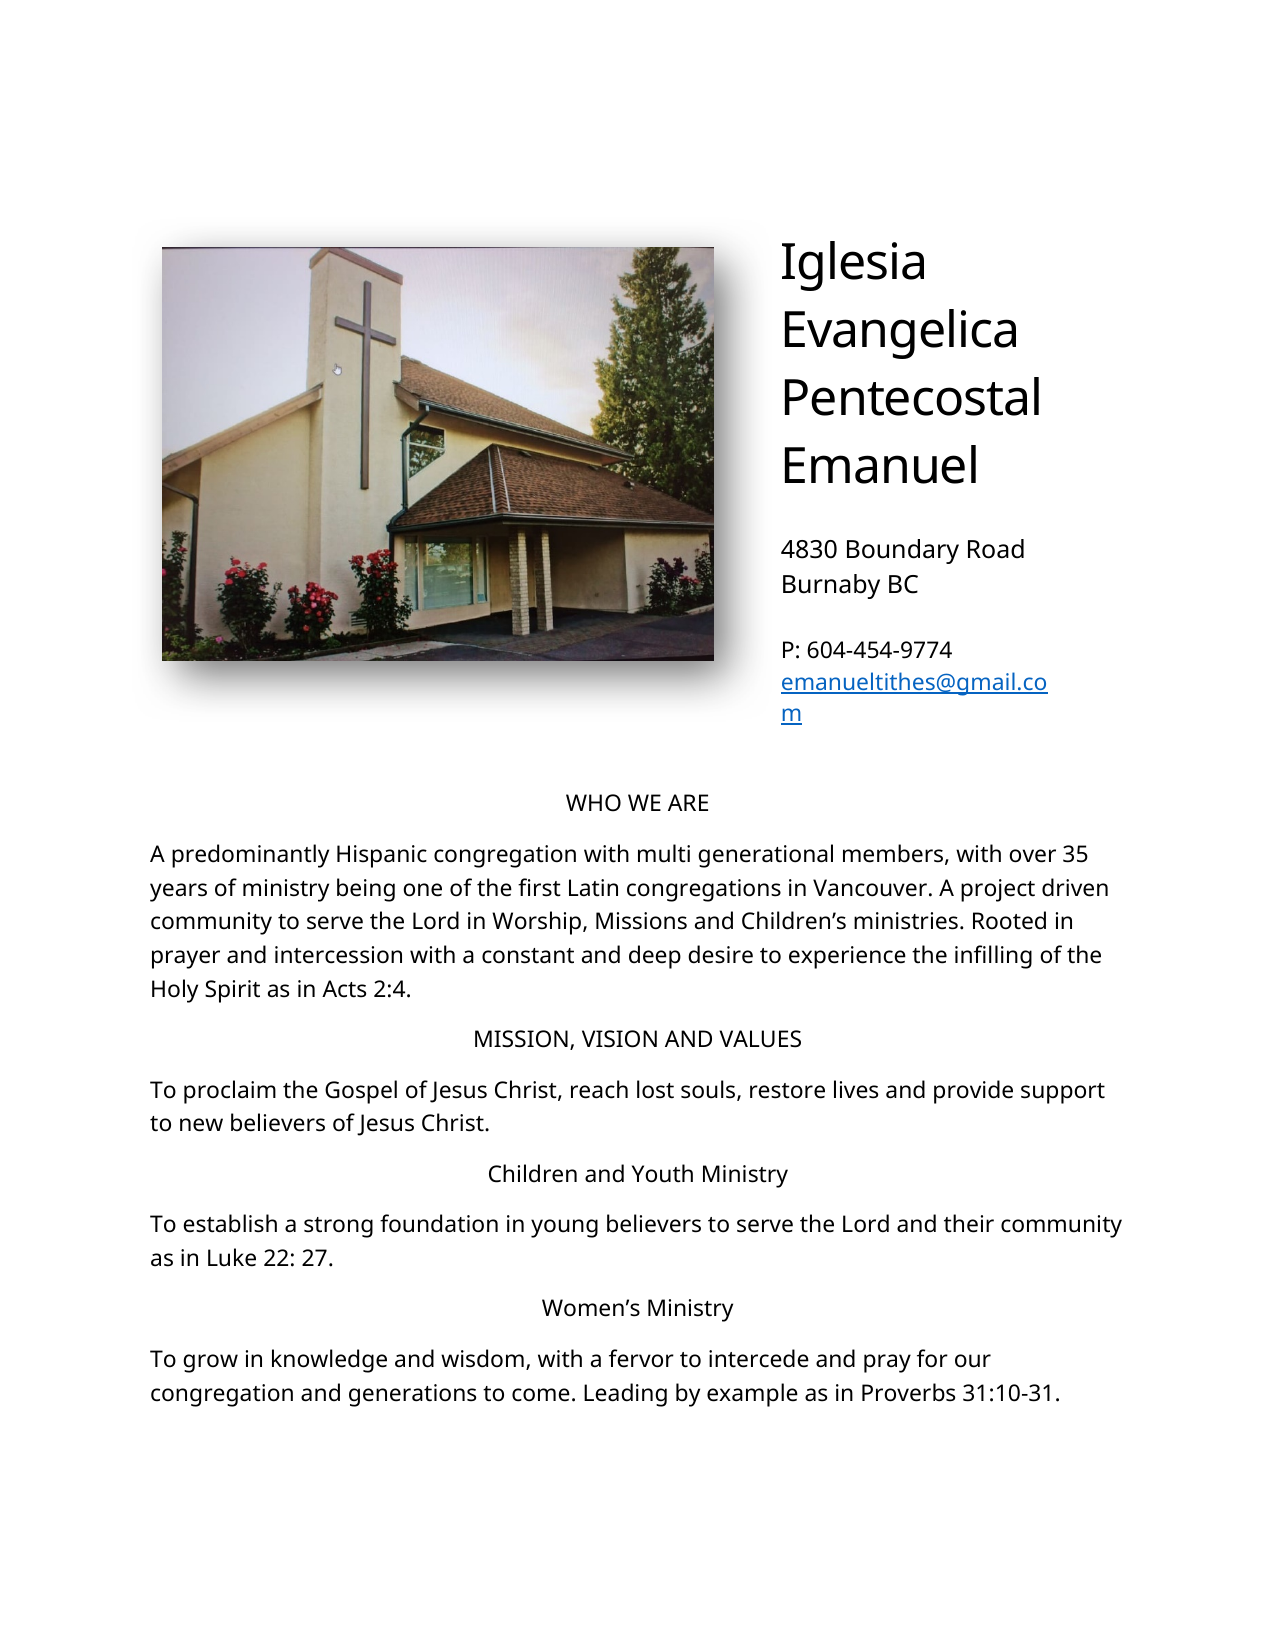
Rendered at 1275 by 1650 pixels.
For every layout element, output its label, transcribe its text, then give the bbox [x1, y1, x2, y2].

text Children and Youth Ministry [150, 1158, 1125, 1189]
table_header Iglesia Evangelica Pentecostal Emanuel 4830 Boundary Road Burnaby BC P: 604-454-9774 emanueltithes@gmail.com [769, 226, 1072, 787]
text Women’s Ministry [150, 1292, 1125, 1324]
text To grow in knowledge and wisdom, with a fervor to intercede and pray for our congregation and generations to come. Leading by example as in Proverbs 31:10-31. [150, 1343, 1125, 1408]
text MISSION, VISION AND VALUES [150, 1023, 1125, 1054]
text A predominantly Hispanic congregation with multi generational members, with over 35 years of ministry being one of the first Latin congregations in Vancouver. A project driven community to serve the Lord in Worship, Missions and Children’s ministries. Rooted in prayer and intercession with a constant and deep desire to experience the infilling of the Holy Spirit as in Acts 2:4. [150, 838, 1125, 1004]
text WHO WE ARE [150, 229, 1125, 819]
text To establish a strong foundation in young believers to serve the Lord and their community as in Luke 22: 27. [150, 1208, 1125, 1273]
text To proclaim the Gospel of Jesus Christ, reach lost souls, restore lives and provide support to new believers of Jesus Christ. [150, 1074, 1125, 1139]
table_header [139, 226, 769, 787]
